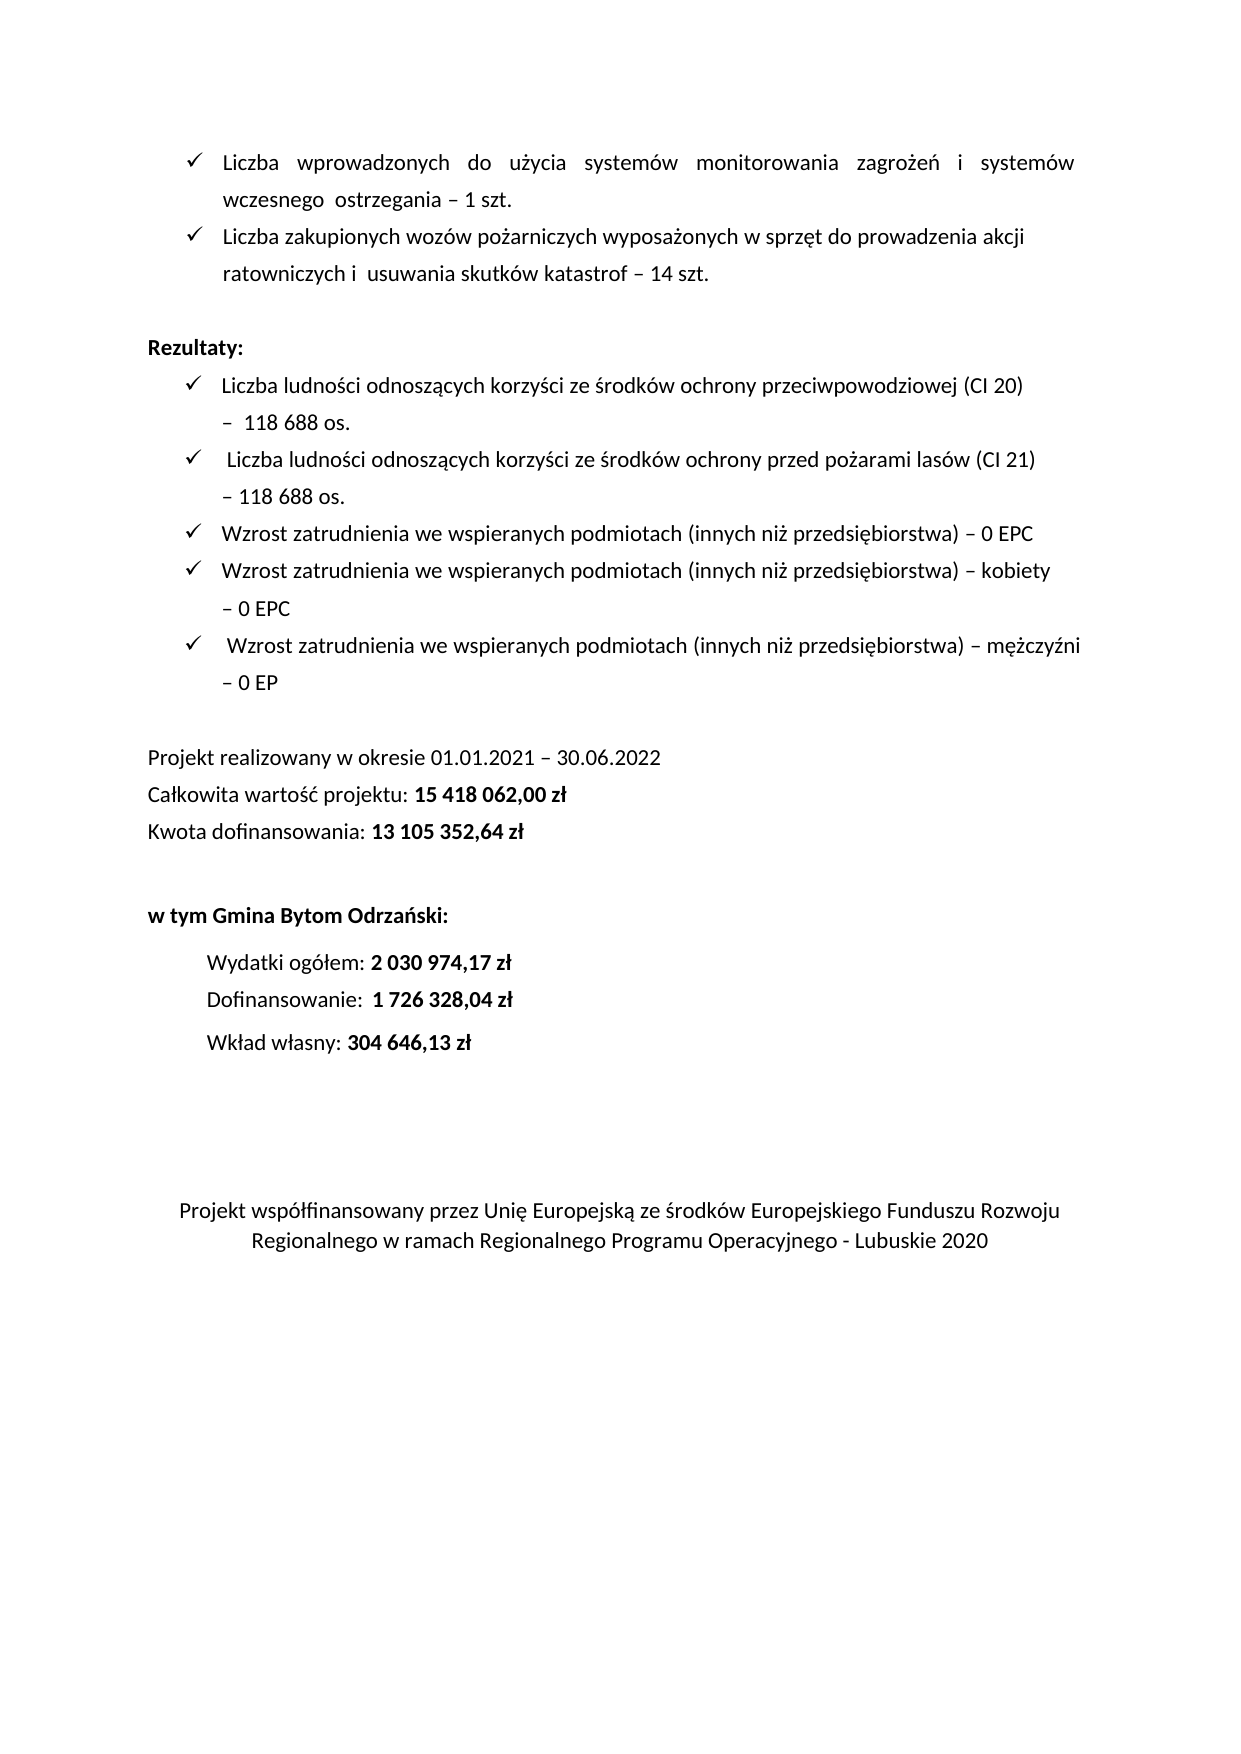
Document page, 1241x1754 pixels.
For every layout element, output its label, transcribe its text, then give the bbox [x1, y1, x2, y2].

list Liczba zakupionych wozów pożarniczych wyposażonych w sprzęt do prowadzenia akcji ratowniczych i usuwania skutków katastrof – 14 szt. [185, 222, 1093, 287]
text Kwota dofinansowania: 13 105 352,64 zł [148, 817, 1093, 845]
list Wzrost zatrudnienia we wspieranych podmiotach (innych niż przedsiębiorstwa) – 0 EPC [184, 519, 1093, 547]
text w tym Gmina Bytom Odrzański: [148, 901, 1093, 929]
text Całkowita wartość projektu: 15 418 062,00 zł [148, 780, 1093, 808]
text Wkład własny: 304 646,13 zł [207, 1028, 1093, 1056]
list Liczba ludności odnoszących korzyści ze środków ochrony przed pożarami lasów (CI 21) – 118 688 os. [184, 445, 1093, 510]
text Projekt współfinansowany przez Unię Europejską ze środków Europejskiego Funduszu Rozwoju Regionalnego w ramach Regionalnego Programu Operacyjnego - Lubuskie 2020 [148, 1196, 1093, 1254]
text Dofinansowanie: 1 726 328,04 zł [207, 985, 1093, 1013]
list Liczba wprowadzonych do użycia systemów monitorowania zagrożeń i systemów wczesnego ostrzegania – 1 szt. [185, 148, 1093, 213]
list Wzrost zatrudnienia we wspieranych podmiotach (innych niż przedsiębiorstwa) – kobiety – 0 EPC [184, 557, 1093, 622]
text Wydatki ogółem: 2 030 974,17 zł [207, 948, 1093, 976]
list Wzrost zatrudnienia we wspieranych podmiotach (innych niż przedsiębiorstwa) – mężczyźni – 0 EP [184, 631, 1093, 696]
list Liczba ludności odnoszących korzyści ze środków ochrony przeciwpowodziowej (CI 20) – 118 688 os. [184, 371, 1093, 436]
list Rezultaty: [148, 333, 1093, 362]
text Projekt realizowany w okresie 01.01.2021 – 30.06.2022 [148, 743, 1093, 771]
